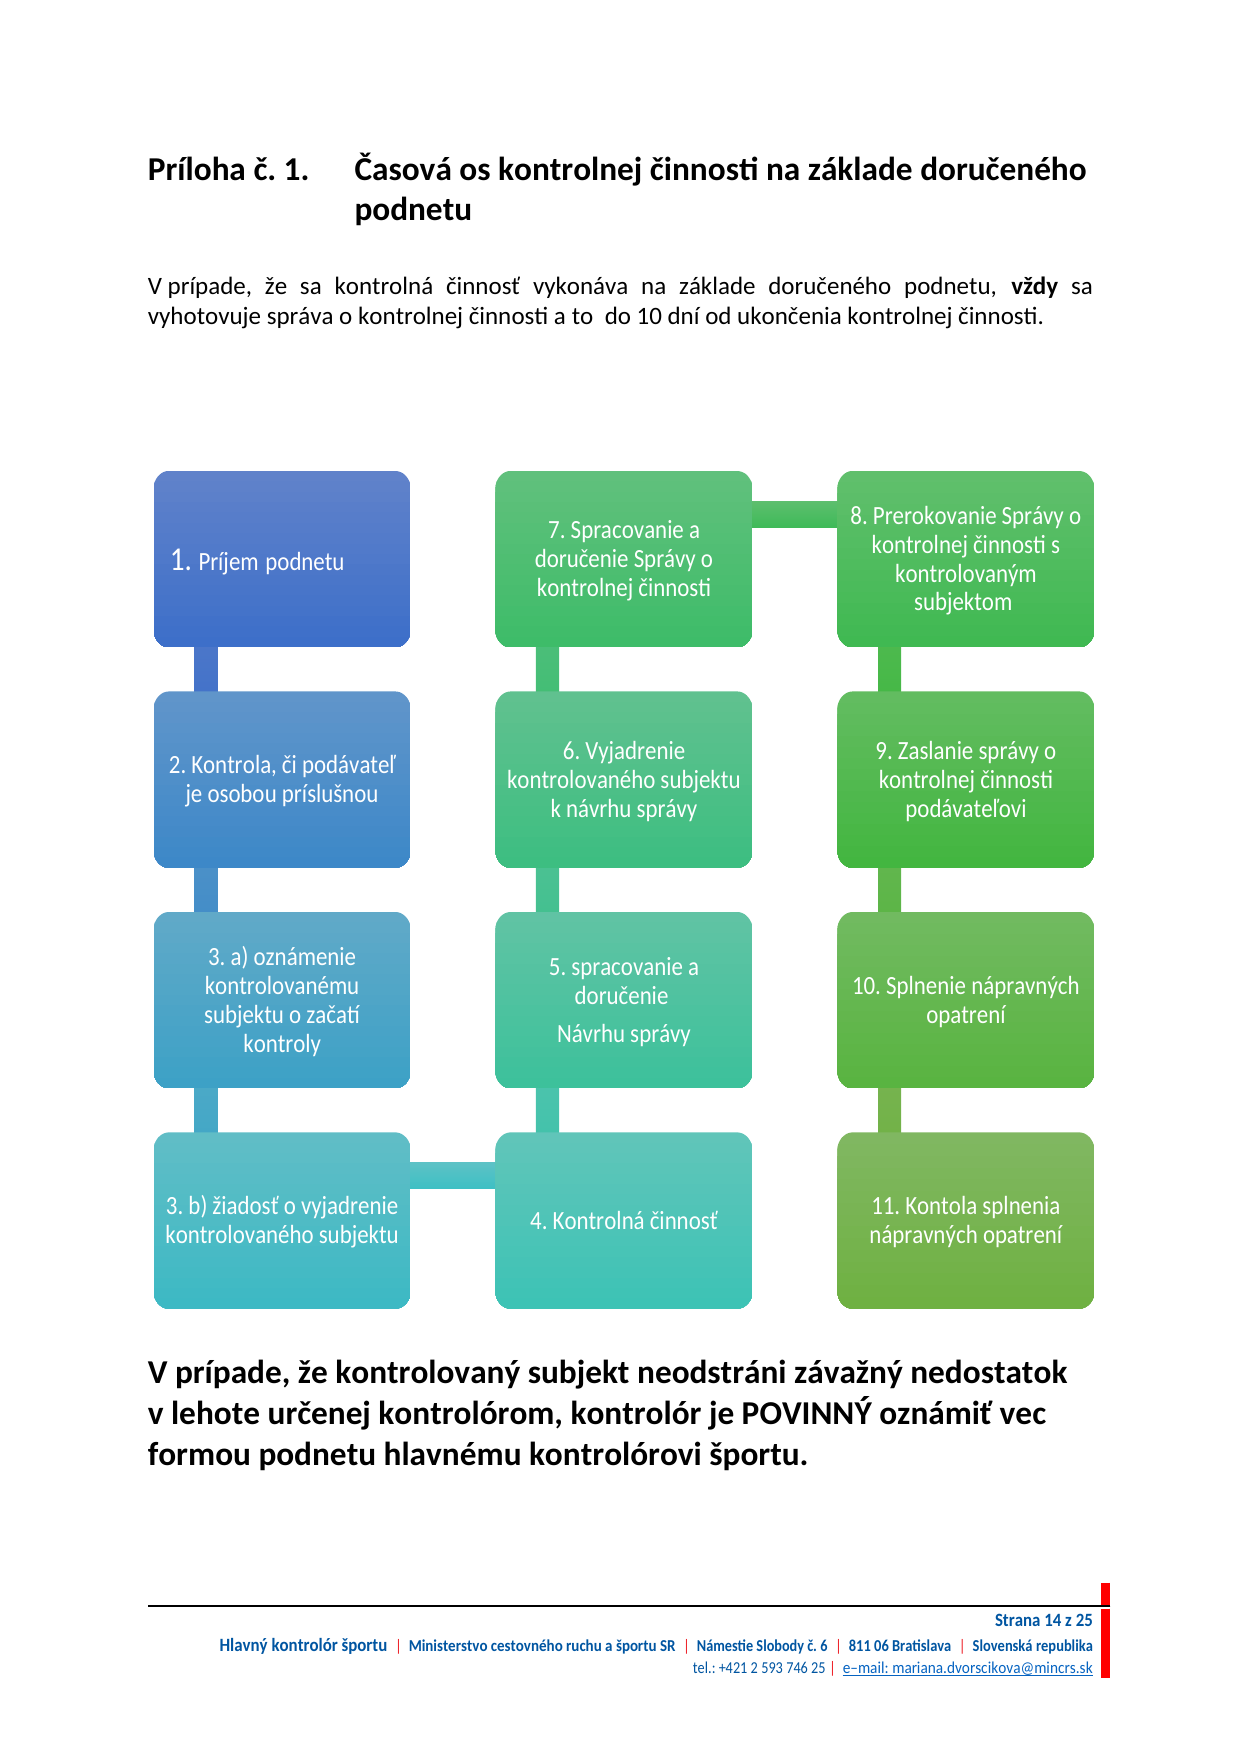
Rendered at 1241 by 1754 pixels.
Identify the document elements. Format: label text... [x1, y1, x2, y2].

list Časová os kontrolnej činnosti na základe doručeného podnetu [148, 148, 1093, 229]
text V prípade, že kontrolovaný subjekt neodstráni závažný nedostatok v lehote určenej kontrolórom, kontrolór je POVINNÝ oznámiť vec formou podnetu hlavnému kontrolórovi športu. [148, 1351, 1093, 1473]
list V prípade, že sa kontrolná činnosť vykonáva na základe doručeného podnetu, vždy sa vyhotovuje správa o kontrolnej činnosti a to do 10 dní od ukončenia kontrolnej činnosti. [148, 270, 1093, 331]
